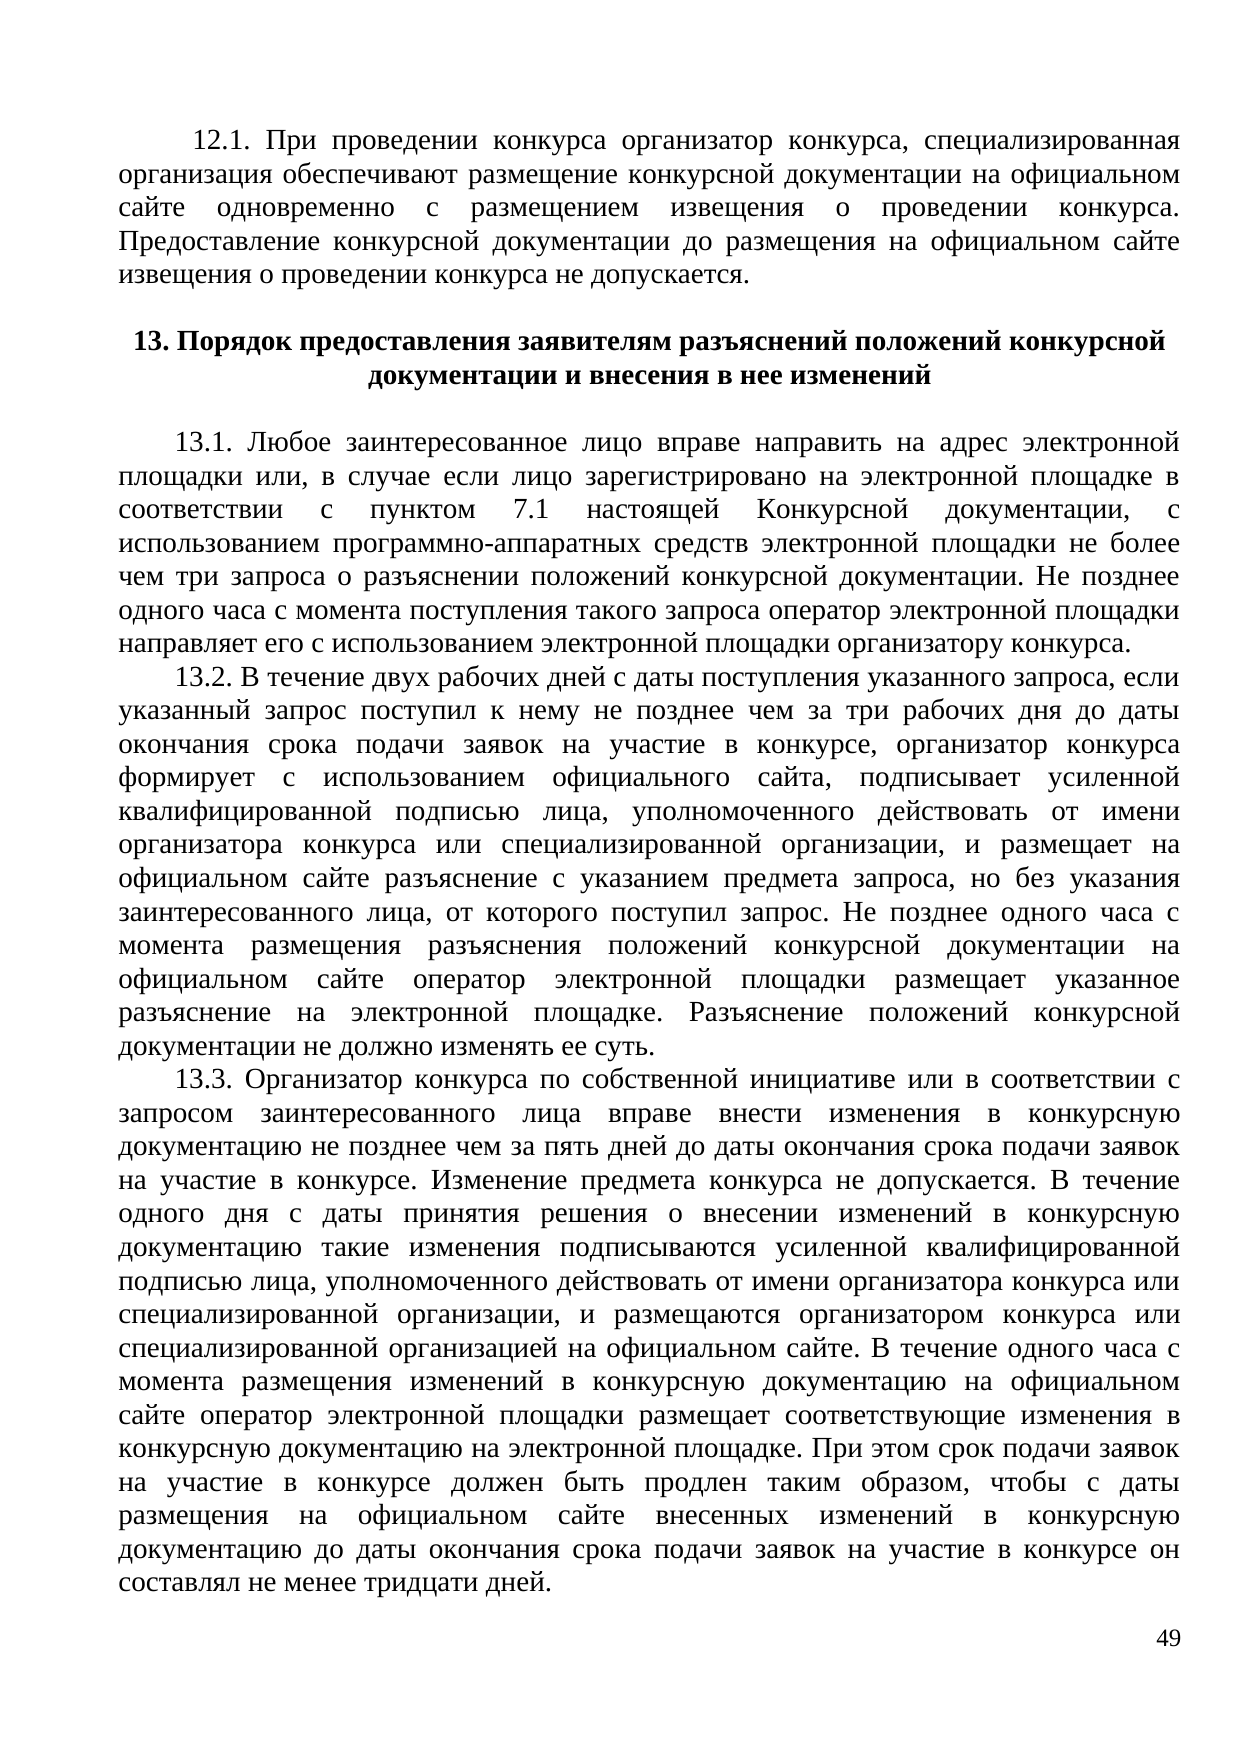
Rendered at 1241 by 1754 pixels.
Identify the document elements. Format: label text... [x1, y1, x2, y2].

text 13.1. Любое заинтересованное лицо вправе направить на адрес электронной площадки или, в случае если лицо зарегистрировано на электронной площадке в соответствии с пунктом 7.1 настоящей Конкурсной документации, с использованием программно-аппаратных средств электронной площадки не более чем три запроса о разъяснении положений конкурсной документации. Не позднее одного часа с момента поступления такого запроса оператор электронной площадки направляет его с использованием электронной площадки организатору конкурса. [118, 424, 1181, 659]
text 13.3. Организатор конкурса по собственной инициативе или в соответствии с запросом заинтересованного лица вправе внести изменения в конкурсную документацию не позднее чем за пять дней до даты окончания срока подачи заявок на участие в конкурсе. Изменение предмета конкурса не допускается. В течение одного дня с даты принятия решения о внесении изменений в конкурсную документацию такие изменения подписываются усиленной квалифицированной подписью лица, уполномоченного действовать от имени организатора конкурса или специализированной организации, и размещаются организатором конкурса или специализированной организацией на официальном сайте. В течение одного часа с момента размещения изменений в конкурсную документацию на официальном сайте оператор электронной площадки размещает соответствующие изменения в конкурсную документацию на электронной площадке. При этом срок подачи заявок на участие в конкурсе должен быть продлен таким образом, чтобы с даты размещения на официальном сайте внесенных изменений в конкурсную документацию до даты окончания срока подачи заявок на участие в конкурсе он составлял не менее тридцати дней. [118, 1061, 1181, 1598]
text 13.2. В течение двух рабочих дней с даты поступления указанного запроса, если указанный запрос поступил к нему не позднее чем за три рабочих дня до даты окончания срока подачи заявок на участие в конкурсе, организатор конкурса формирует с использованием официального сайта, подписывает усиленной квалифицированной подписью лица, уполномоченного действовать от имени организатора конкурса или специализированной организации, и размещает на официальном сайте разъяснение с указанием предмета запроса, но без указания заинтересованного лица, от которого поступил запрос. Не позднее одного часа с момента размещения разъяснения положений конкурсной документации на официальном сайте оператор электронной площадки размещает указанное разъяснение на электронной площадке. Разъяснение положений конкурсной документации не должно изменять ее суть. [118, 659, 1181, 1061]
text 13. Порядок предоставления заявителям разъяснений положений конкурсной документации и внесения в нее изменений [118, 323, 1181, 391]
text 12.1. При проведении конкурса организатор конкурса, специализированная организация обеспечивают размещение конкурсной документации на официальном сайте одновременно с размещением извещения о проведении конкурса. Предоставление конкурсной документации до размещения на официальном сайте извещения о проведении конкурса не допускается. [118, 122, 1181, 290]
